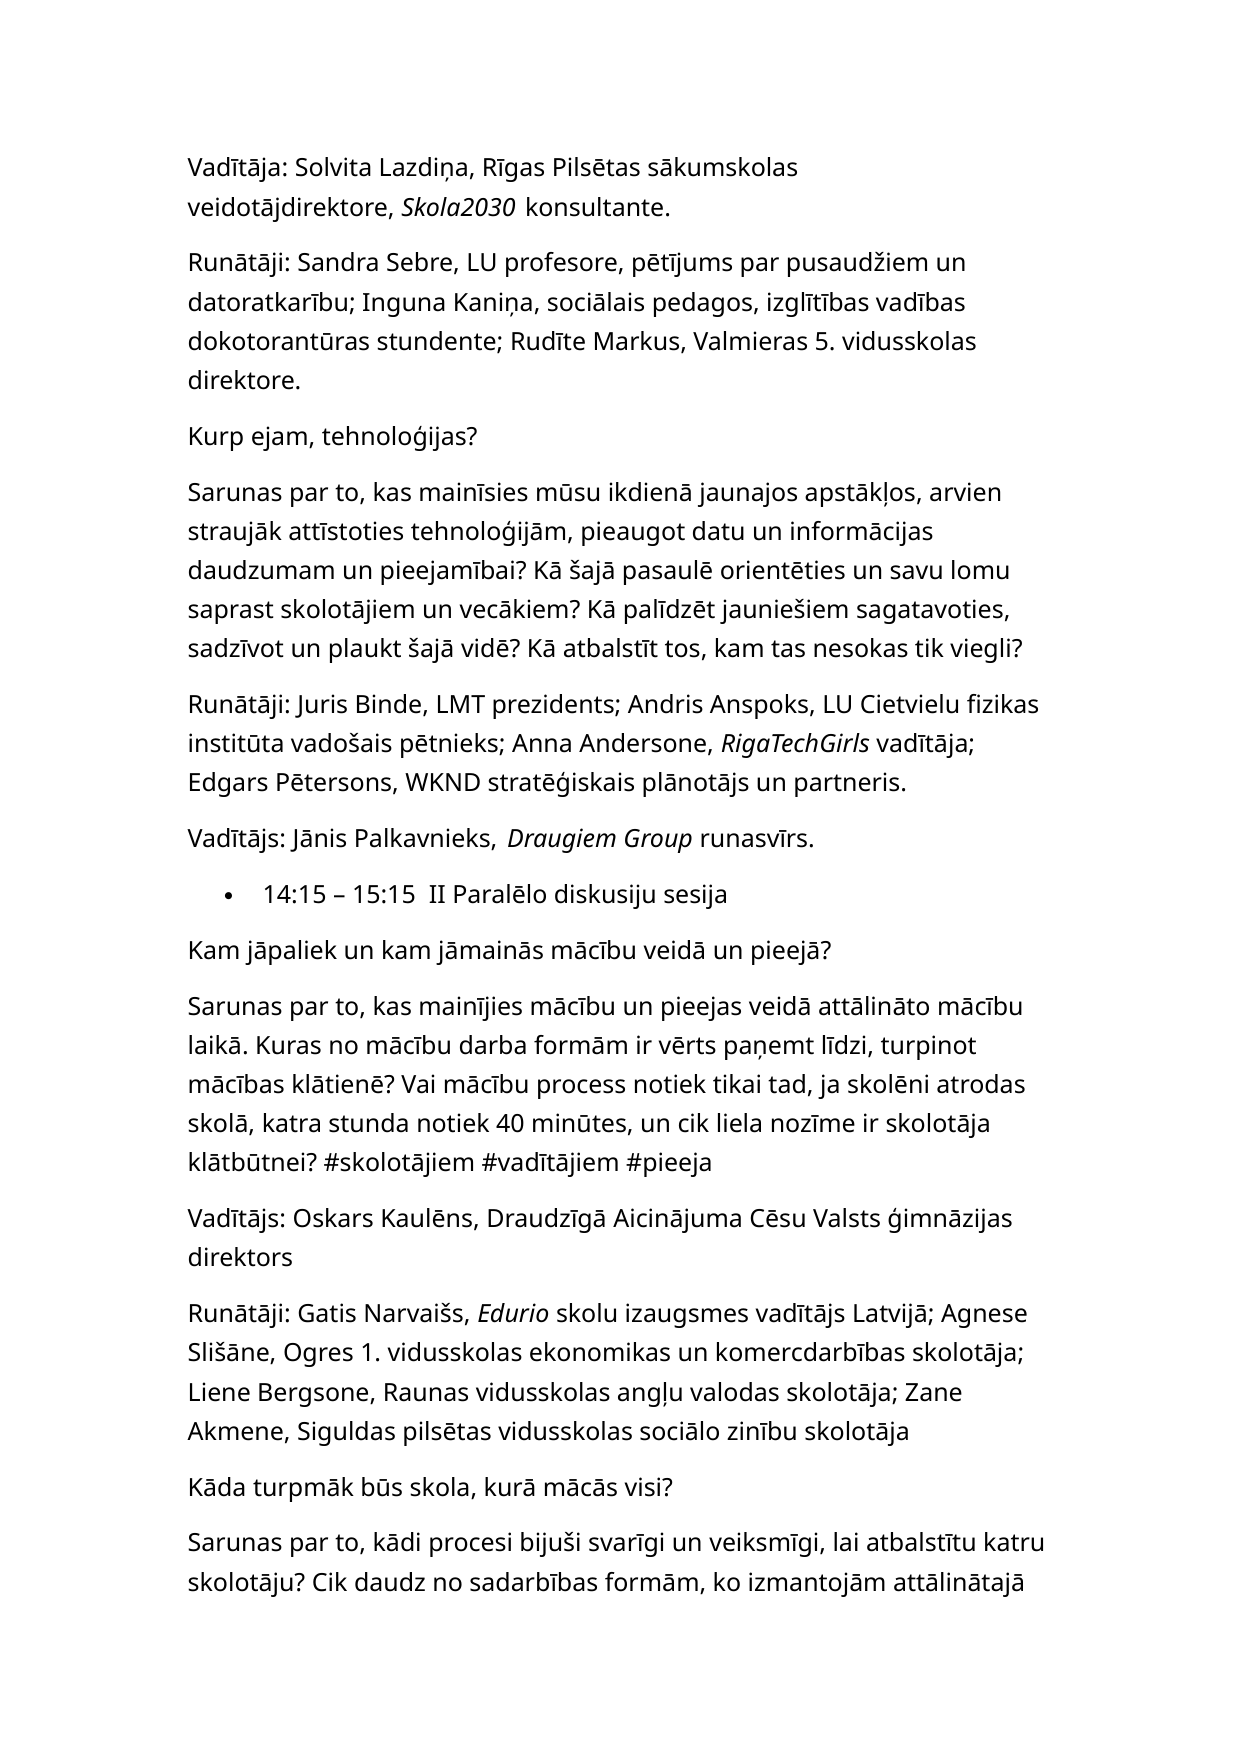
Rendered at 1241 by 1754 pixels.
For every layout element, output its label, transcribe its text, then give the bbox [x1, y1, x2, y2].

text Vadītājs: Oskars Kaulēns, Draudzīgā Aicinājuma Cēsu Valsts ģimnāzijas direktors [187, 1201, 1053, 1274]
text Kāda turpmāk būs skola, kurā mācās visi? [187, 1469, 1053, 1503]
text Kurp ejam, tehnoloģijas? [187, 418, 1053, 452]
text Vadītāja: Solvita Lazdiņa, Rīgas Pilsētas sākumskolas veidotājdirektore, Skola2030 konsultante. [187, 150, 1053, 223]
text Vadītājs: Jānis Palkavnieks, Draugiem Group runasvīrs. [187, 821, 1053, 855]
text Runātāji: Sandra Sebre, LU profesore, pētījums par pusaudžiem un datoratkarību; Inguna Kaniņa, sociālais pedagos, izglītības vadības dokotorantūras stundente; Rudīte Markus, Valmieras 5. vidusskolas direktore. [187, 245, 1053, 397]
text Runātāji: Juris Binde, LMT prezidents; Andris Anspoks, LU Cietvielu fizikas institūta vadošais pētnieks; Anna Andersone, RigaTechGirls vadītāja; Edgars Pētersons, WKND stratēģiskais plānotājs un partneris. [187, 687, 1053, 799]
text Sarunas par to, kas mainīsies mūsu ikdienā jaunajos apstākļos, arvien straujāk attīstoties tehnoloģijām, pieaugot datu un informācijas daudzumam un pieejamībai? Kā šajā pasaulē orientēties un savu lomu saprast skolotājiem un vecākiem? Kā palīdzēt jauniešiem sagatavoties, sadzīvot un plaukt šajā vidē? Kā atbalstīt tos, kam tas nesokas tik viegli? [187, 474, 1053, 665]
text Runātāji: Gatis Narvaišs, Edurio skolu izaugsmes vadītājs Latvijā; Agnese Slišāne, Ogres 1. vidusskolas ekonomikas un komercdarbības skolotāja; Liene Bergsone, Raunas vidusskolas angļu valodas skolotāja; Zane Akmene, Siguldas pilsētas vidusskolas sociālo zinību skolotāja [187, 1296, 1053, 1447]
text Kam jāpaliek un kam jāmainās mācību veidā un pieejā? [187, 932, 1053, 967]
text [187, 1525, 1053, 1598]
text Sarunas par to, kas mainījies mācību un pieejas veidā attālināto mācību laikā. Kuras no mācību darba formām ir vērts paņemt līdzi, turpinot mācības klātienē? Vai mācību process notiek tikai tad, ja skolēni atrodas skolā, katra stunda notiek 40 minūtes, un cik liela nozīme ir skolotāja klātbūtnei? #skolotājiem #vadītājiem #pieeja [187, 988, 1053, 1179]
list 14:15 – 15:15 II Paralēlo diskusiju sesija [225, 877, 1053, 911]
